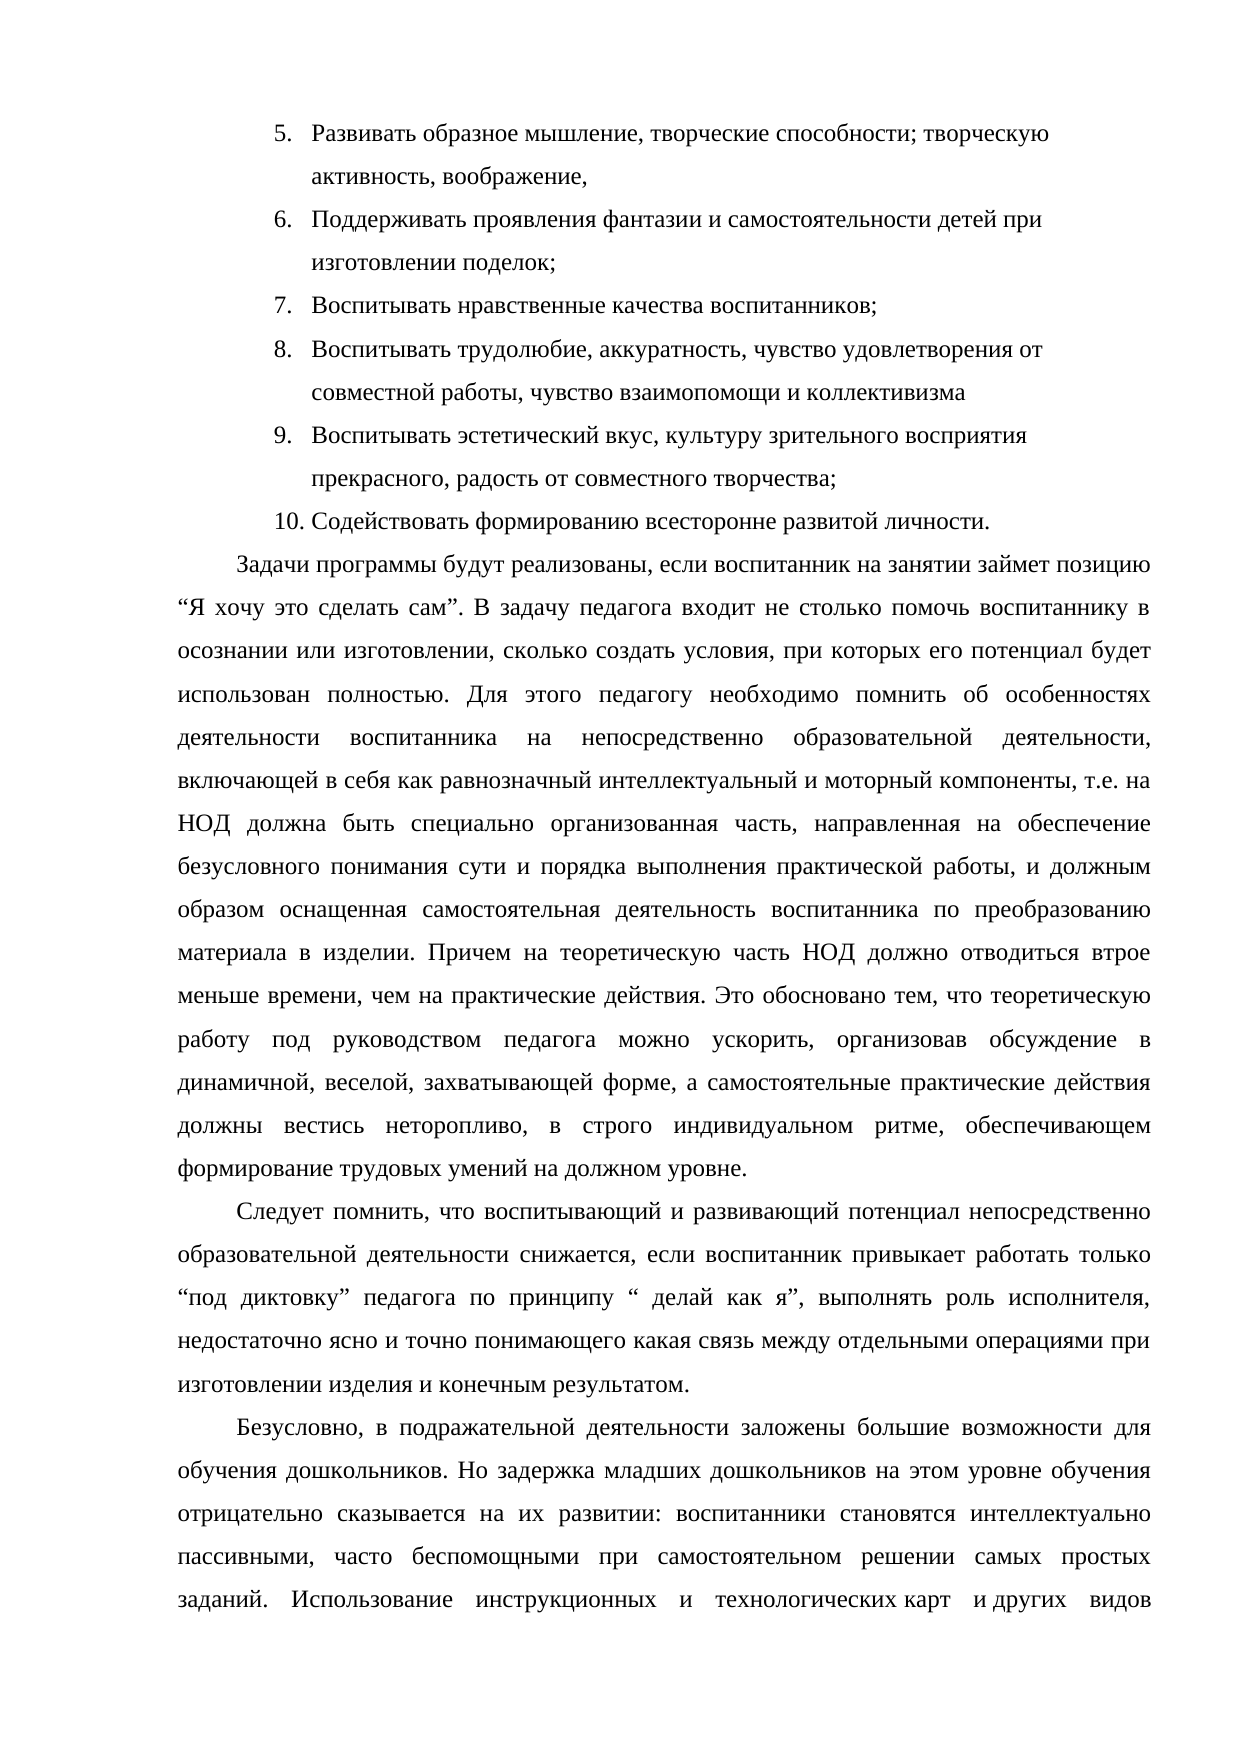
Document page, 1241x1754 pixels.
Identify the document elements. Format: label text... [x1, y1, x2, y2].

list Поддерживать проявления фантазии и самостоятельности детей при изготовлении поделок; [274, 204, 1152, 276]
text Следует помнить, что воспитывающий и развивающий потенциал непосредственно образовательной деятельности снижается, если воспитанник привыкает работать только “под диктовку” педагога по принципу “ делай как я”, выполнять роль исполнителя, недостаточно ясно и точно понимающего какая связь между отдельными операциями при изготовлении изделия и конечным результатом. [177, 1196, 1152, 1397]
text Задачи программы будут реализованы, если воспитанник на занятии займет позицию “Я хочу это сделать сам”. В задачу педагога входит не столько помочь воспитаннику в осознании или изготовлении, сколько создать условия, при которых его потенциал будет использован полностью. Для этого педагогу необходимо помнить об особенностях деятельности воспитанника на непосредственно образовательной деятельности, включающей в себя как равнозначный интеллектуальный и моторный компоненты, т.е. на НОД должна быть специально организованная часть, направленная на обеспечение безусловного понимания сути и порядка выполнения практической работы, и должным образом оснащенная самостоятельная деятельность воспитанника по преобразованию материала в изделии. Причем на теоретическую часть НОД должно отводиться втрое меньше времени, чем на практические действия. Это обосновано тем, что теоретическую работу под руководством педагога можно ускорить, организовав обсуждение в динамичной, веселой, захватывающей форме, а самостоятельные практические действия должны вестись неторопливо, в строго индивидуальном ритме, обеспечивающем формирование трудовых умений на должном уровне. [177, 549, 1152, 1182]
list Содействовать формированию всесторонне развитой личности. [274, 506, 1152, 535]
list Развивать образное мышление, творческие способности; творческую активность, воображение, [274, 118, 1152, 190]
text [177, 1412, 1152, 1613]
list Воспитывать трудолюбие, аккуратность, чувство удовлетворения от совместной работы, чувство взаимопомощи и коллективизма [274, 334, 1152, 406]
list Воспитывать эстетический вкус, культуру зрительного восприятия прекрасного, радость от совместного творчества; [274, 420, 1152, 492]
list Воспитывать нравственные качества воспитанников; [274, 291, 1152, 319]
